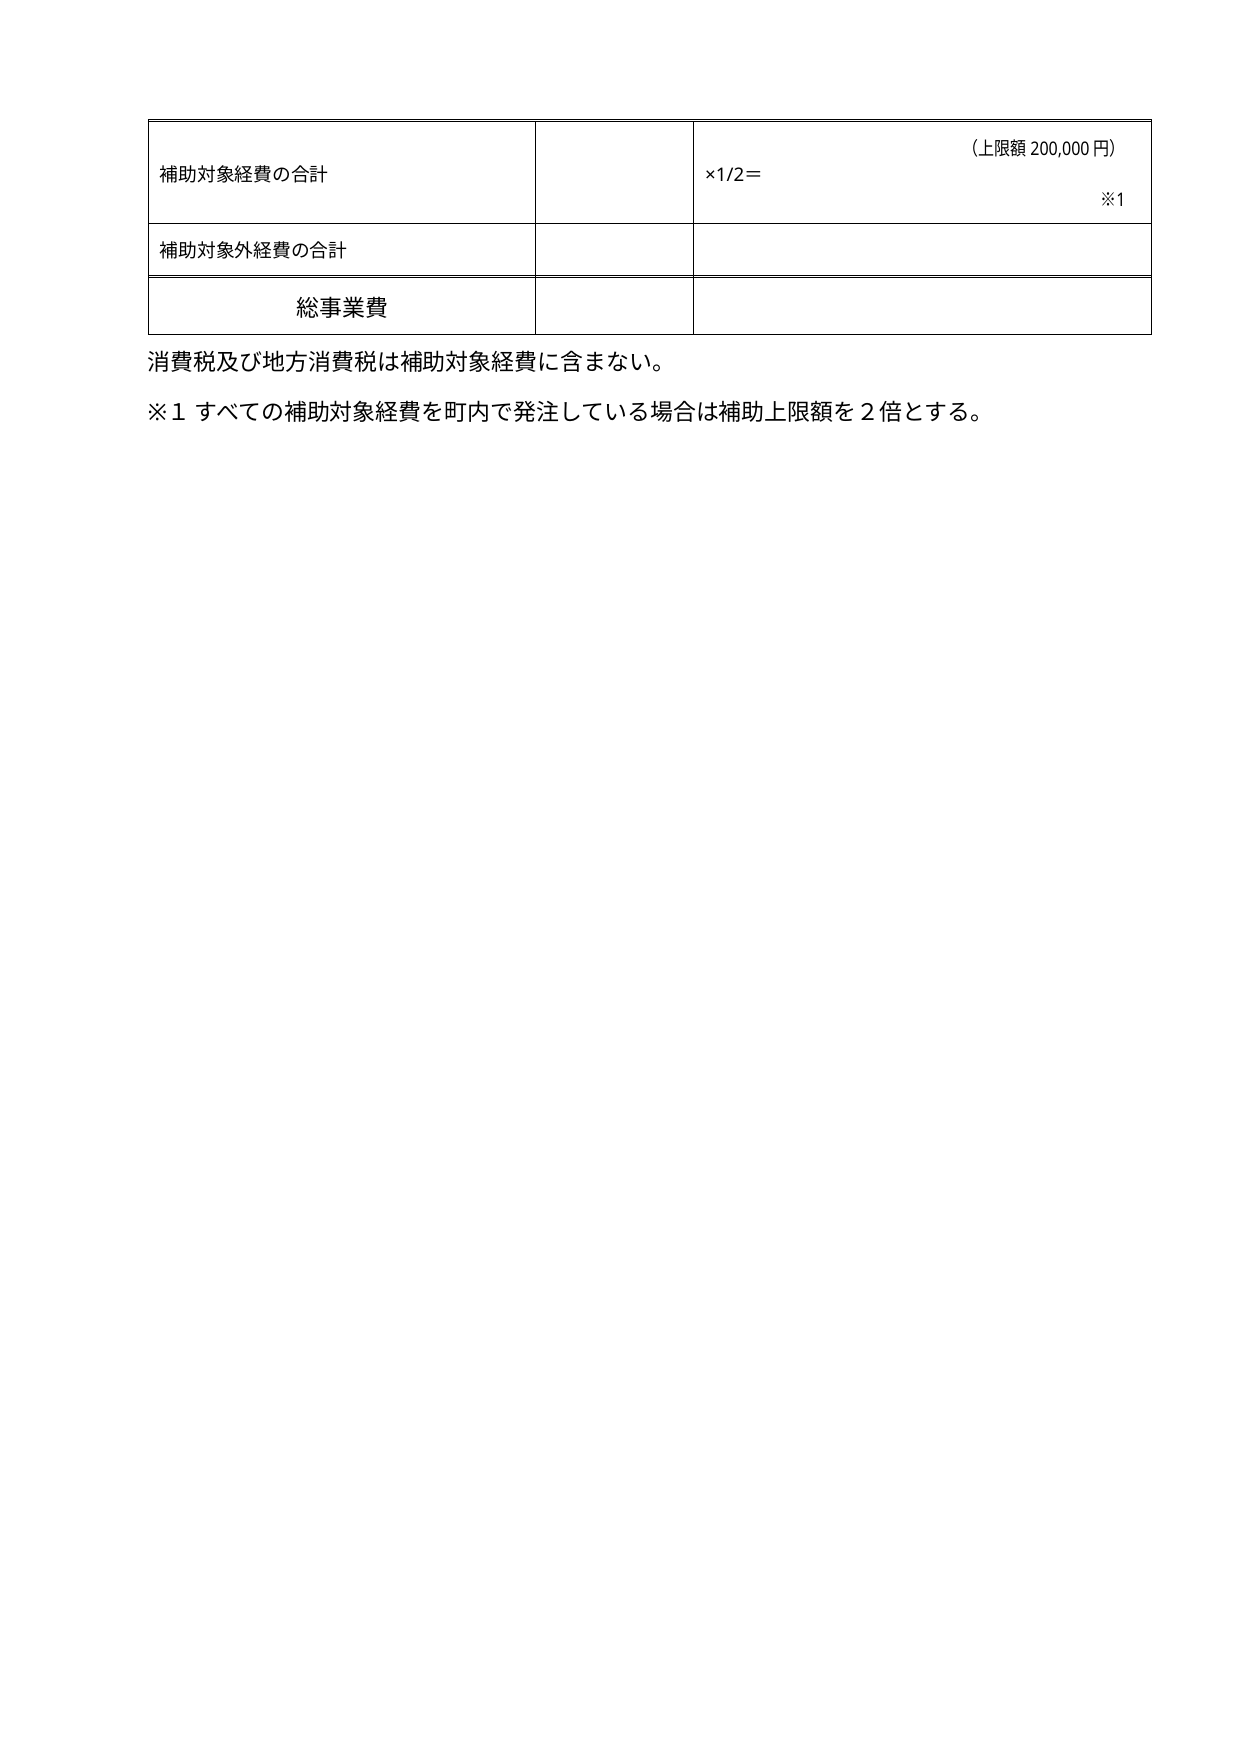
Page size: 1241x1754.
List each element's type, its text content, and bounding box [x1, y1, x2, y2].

text 消費税及び地方消費税は補助対象経費に含まない。 [148, 335, 1152, 386]
table_cell ×1/2＝ [694, 122, 926, 223]
table_cell [536, 224, 693, 275]
table_cell [536, 122, 693, 223]
table_cell 補助対象外経費の合計 [149, 224, 535, 275]
table_cell [694, 278, 1151, 334]
table_cell [694, 224, 1151, 275]
table_cell （上限額200,000円）※1 [926, 122, 1151, 223]
text ※１ すべての補助対象経費を町内で発注している場合は補助上限額を２倍とする。 [148, 386, 1152, 436]
table_cell 総事業費 [149, 278, 535, 334]
table_cell 補助対象経費の合計 [149, 122, 535, 223]
table_cell [536, 278, 693, 334]
